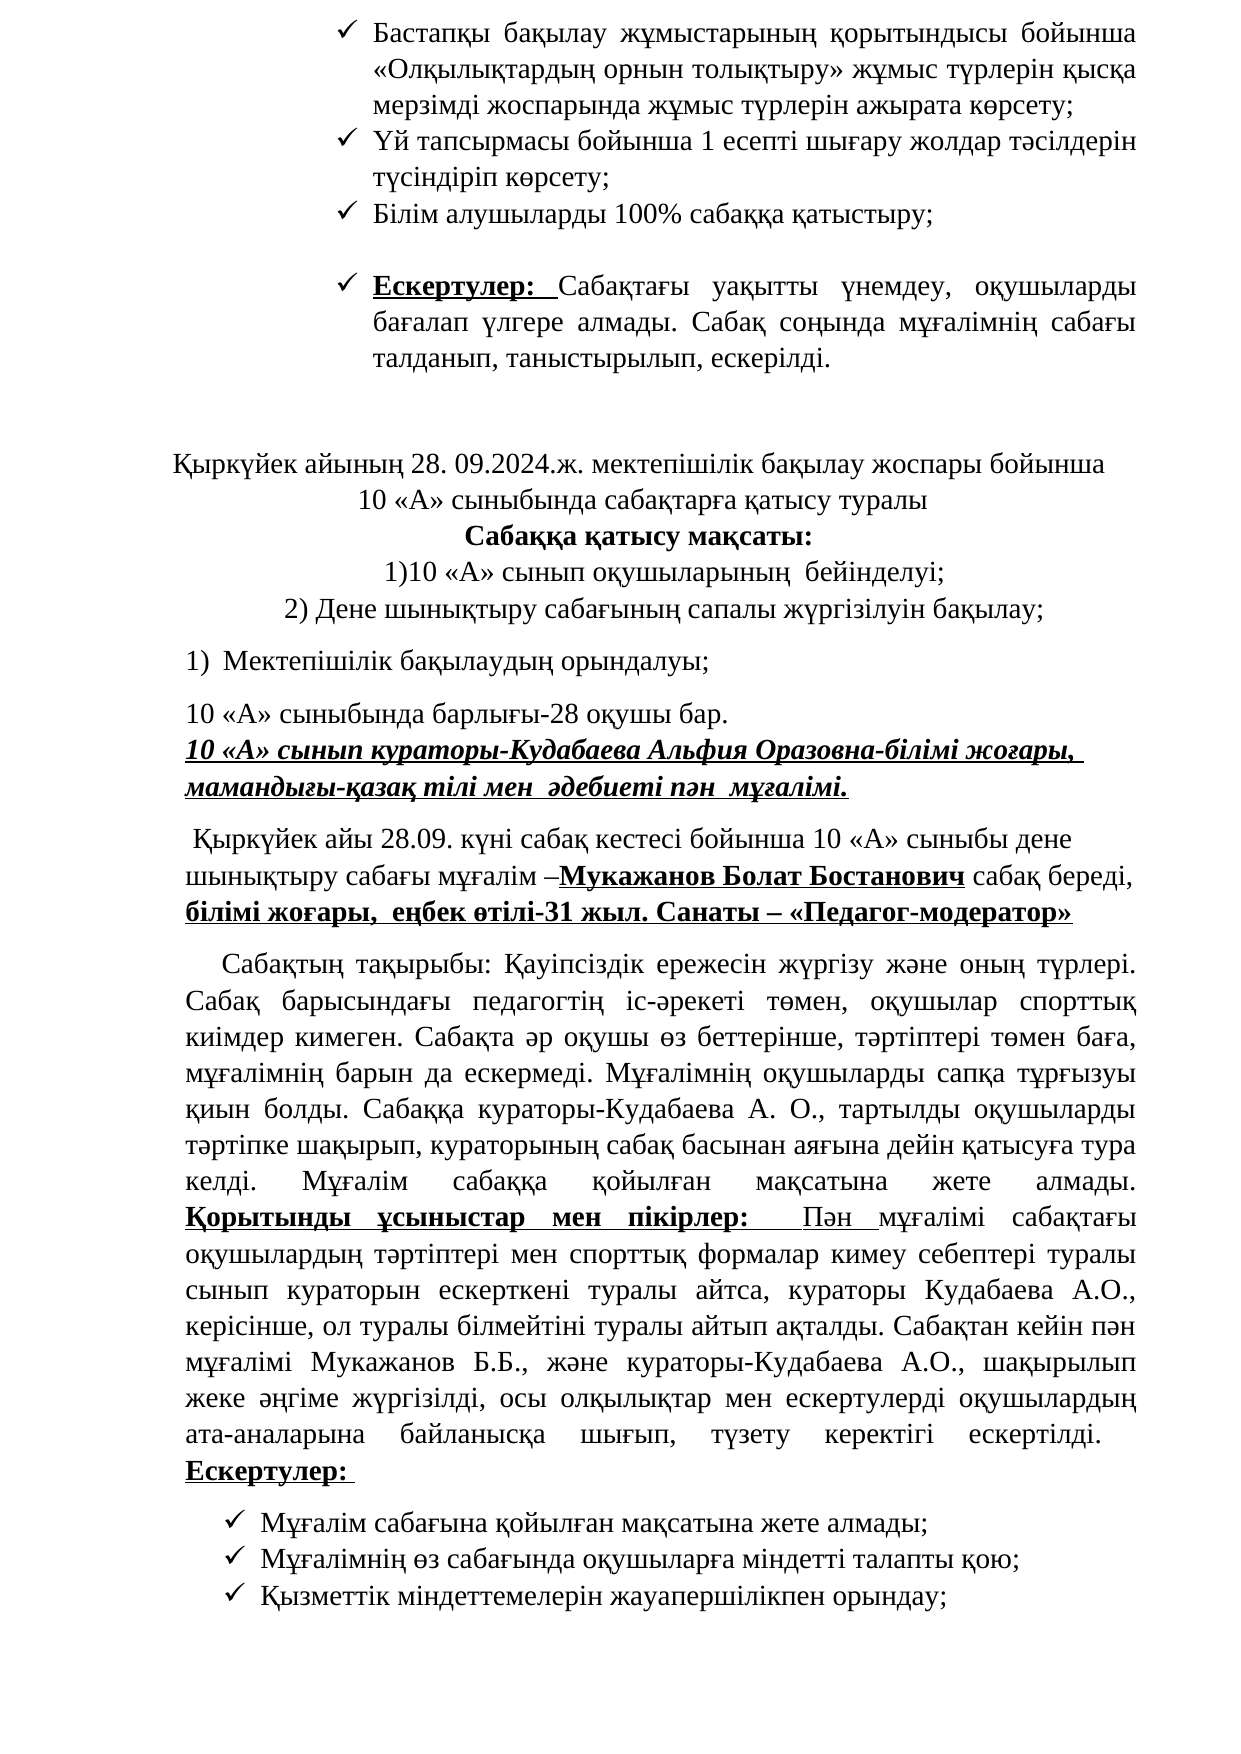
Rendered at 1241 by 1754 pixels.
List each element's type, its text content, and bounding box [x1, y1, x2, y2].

list Мұғалім сабағына қойылған мақсатына жете алмады; [223, 1505, 1137, 1539]
text Қыркүйек айы 28.09. күні сабақ кестесі бойынша 10 «А» сыныбы дене шынықтыру сабағы мұғалім –Мукажанов Болат Бостанович сабақ береді, білімі жоғары, еңбек өтілі-31 жыл. Санаты – «Педагог-модератор» [185, 821, 1137, 927]
text Қыркүйек айының 28. 09.2024.ж. мектепішілік бақылау жоспары бойынша 10 «А» сыныбында сабақтарға қатысу туралы Сабаққа қатысу мақсаты: 1)10 «А» сынып оқушыларының бейінделуі; 2) Дене шынықтыру сабағының сапалы жүргізілуін бақылау; [148, 446, 1137, 624]
list Ескертулер: Сабақтағы уақытты үнемдеу, оқушыларды бағалап үлгере алмады. Сабақ соңында мұғалімнің сабағы талданып, таныстырылып, ескерілді. [335, 268, 1137, 374]
list Үй тапсырмасы бойынша 1 есепті шығару жолдар тәсілдерін түсіндіріп көрсету; [335, 123, 1137, 193]
text Сабақтың тақырыбы: Қауіпсіздік ережесін жүргізу және оның түрлері. Сабақ барысындағы педагогтің іс-әрекеті төмен, оқушылар спорттық киімдер кимеген. Сабақта әр оқушы өз беттерінше, тәртіптері төмен баға, мұғалімнің барын да ескермеді. Мұғалімнің оқушыларды сапқа тұрғызуы қиын болды. Сабаққа кураторы-Кудабаева А. О., тартылды оқушыларды тәртіпке шақырып, кураторының сабақ басынан аяғына дейін қатысуға тура келді. Мұғалім сабаққа қойылған мақсатына жете алмады. Қорытынды ұсыныстар мен пікірлер: Пән мұғалімі сабақтағы оқушылардың тәртіптері мен спорттық формалар кимеу себептері туралы сынып кураторын ескерткені туралы айтса, кураторы Кудабаева А.О., керісінше, ол туралы білмейтіні туралы айтып ақталды. Сабақтан кейін пән мұғалімі Мукажанов Б.Б., және кураторы-Кудабаева А.О., шақырылып жеке әңгіме жүргізілді, осы олқылықтар мен ескертулерді оқушылардың ата-аналарына байланысқа шығып, түзету керектігі ескертілді. Ескертулер: [185, 947, 1137, 1486]
list Мектепішілік бақылаудың орындалуы; [185, 643, 1137, 677]
list Білім алушыларды 100% сабаққа қатыстыру; [335, 196, 1137, 229]
list Мұғалімнің өз сабағында оқушыларға міндетті талапты қою; [223, 1542, 1137, 1575]
text 10 «А» сыныбында барлығы-28 оқушы бар. 10 «А» сынып кураторы-Кудабаева Альфия Оразовна-білімі жоғары, мамандығы-қазақ тілі мен әдебиеті пән мұғалімі. [185, 696, 1137, 802]
list Бастапқы бақылау жұмыстарының қорытындысы бойынша «Олқылықтардың орнын толықтыру» жұмыс түрлерін қысқа мерзімді жоспарында жұмыс түрлерін ажырата көрсету; [335, 15, 1137, 121]
list Қызметтік міндеттемелерін жауапершілікпен орындау; [223, 1578, 1137, 1612]
